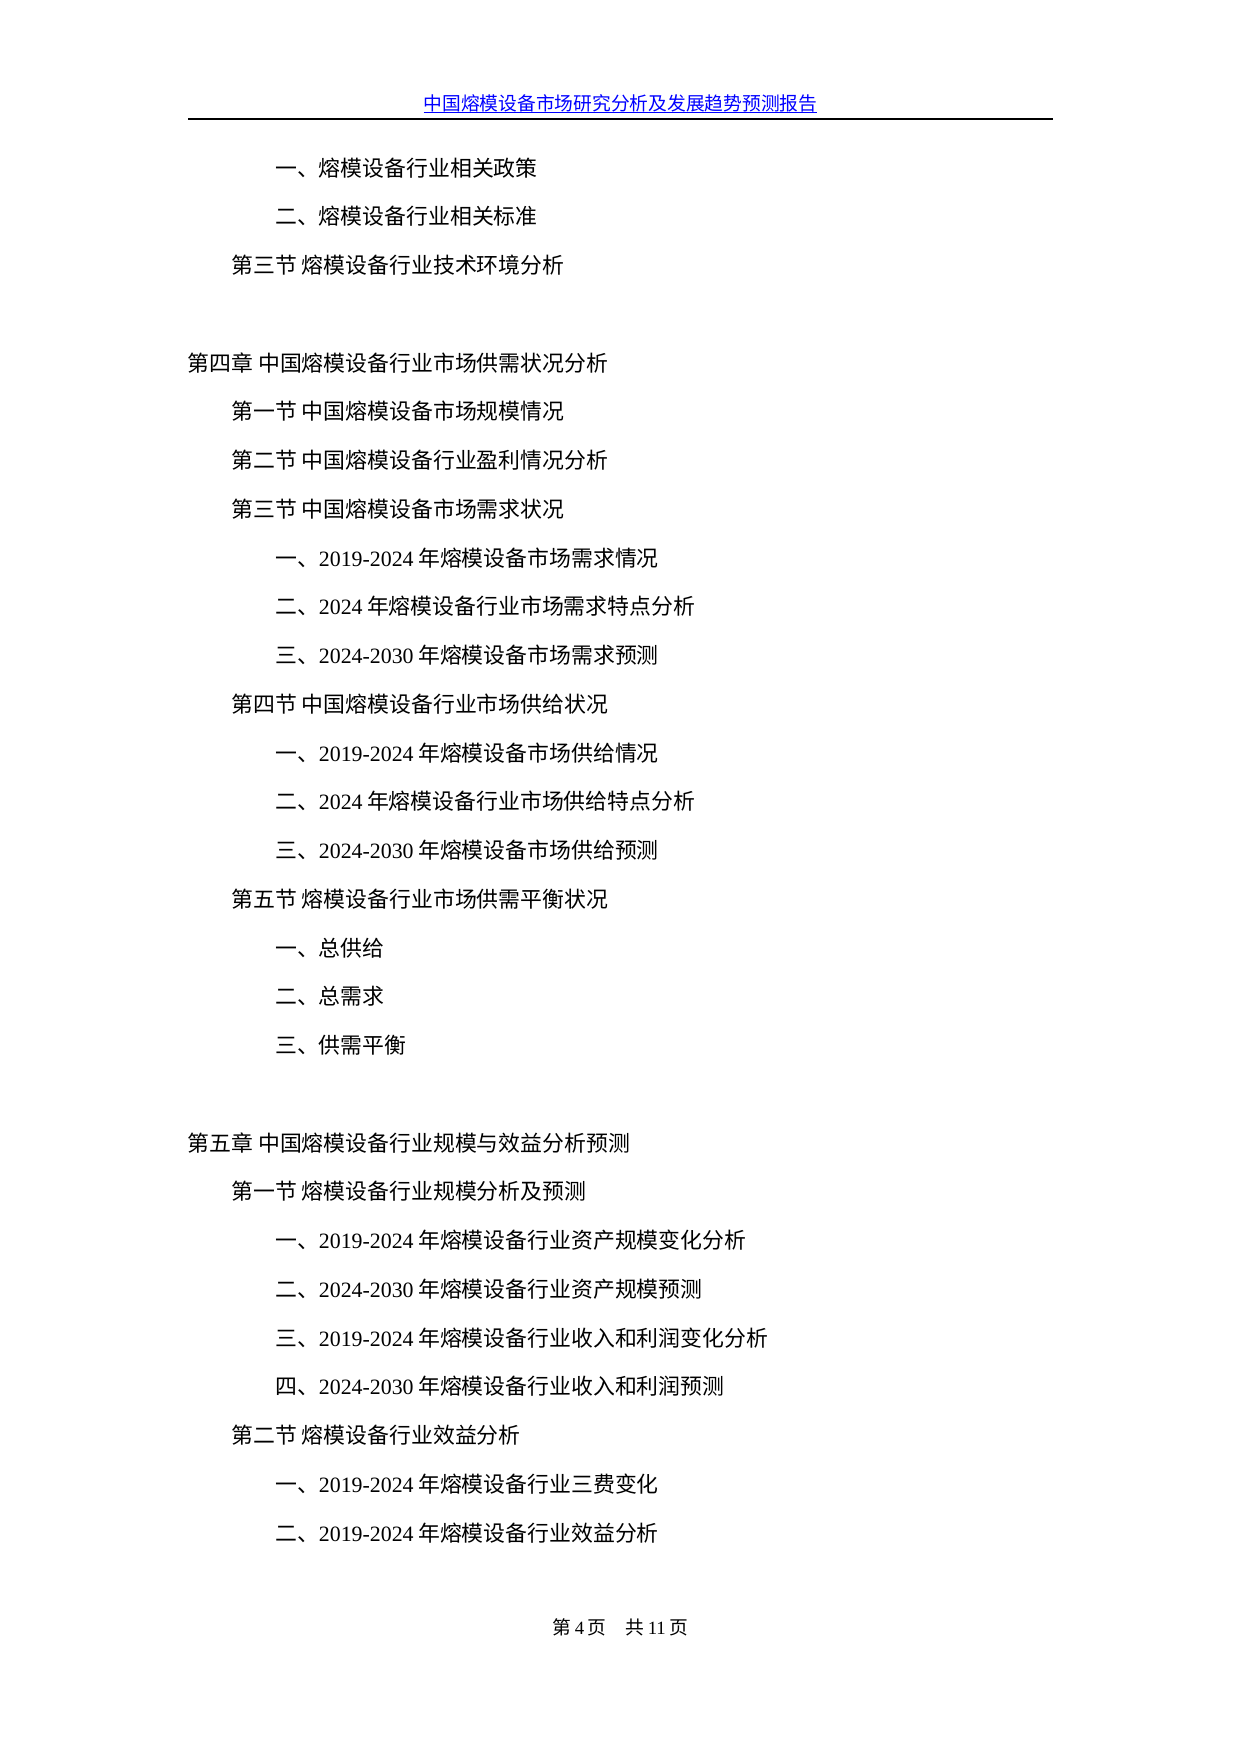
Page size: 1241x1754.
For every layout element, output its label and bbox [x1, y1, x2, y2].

text [187, 150, 1053, 1548]
